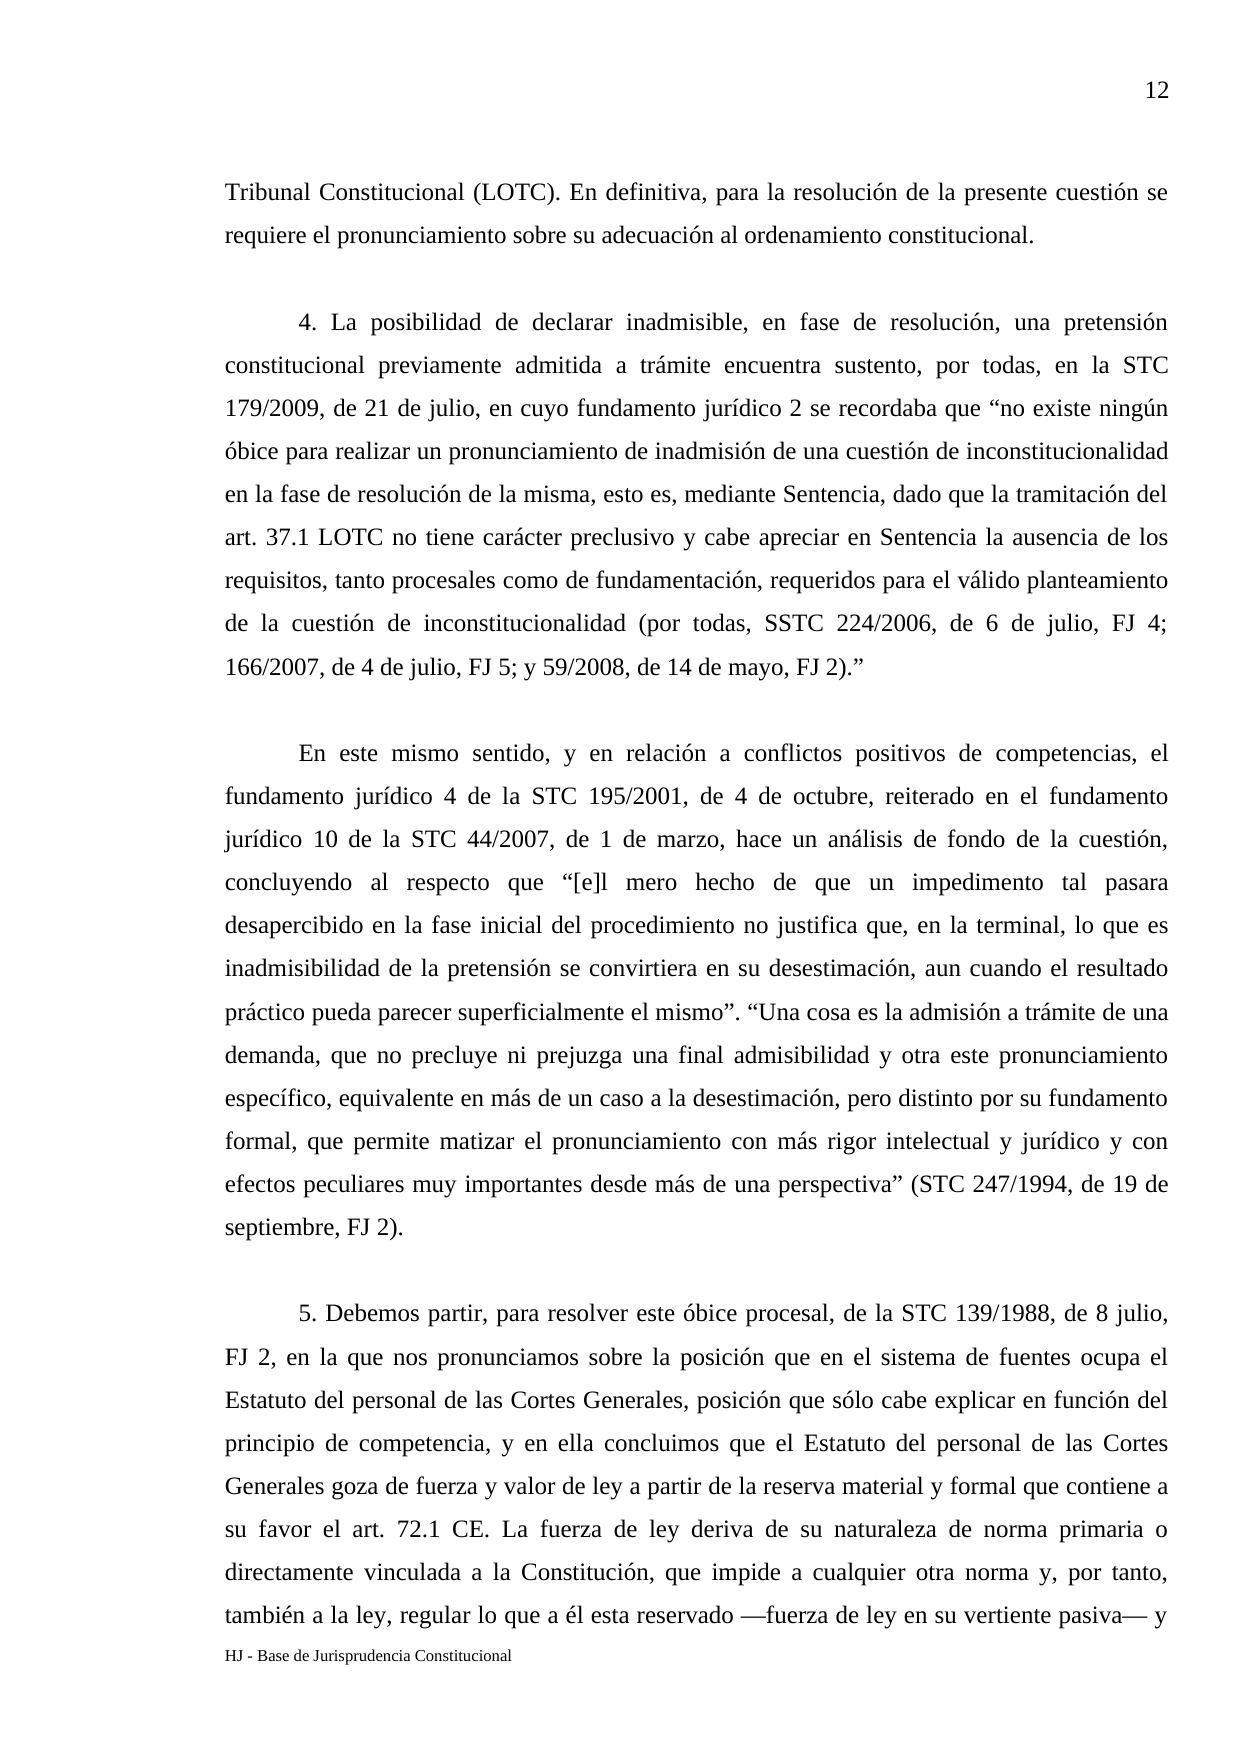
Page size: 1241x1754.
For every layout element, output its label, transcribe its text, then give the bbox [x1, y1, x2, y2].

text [224, 177, 1169, 249]
text En este mismo sentido, y en relación a conflictos positivos de competencias, el fundamento jurídico 4 de la STC 195/2001, de 4 de octubre, reiterado en el fundamento jurídico 10 de la STC 44/2007, de 1 de marzo, hace un análisis de fondo de la cuestión, concluyendo al respecto que “[e]l mero hecho de que un impedimento tal pasara desapercibido en la fase inicial del procedimiento no justifica que, en la terminal, lo que es inadmisibilidad de la pretensión se convirtiera en su desestimación, aun cuando el resultado práctico pueda parecer superficialmente el mismo”. “Una cosa es la admisión a trámite de una demanda, que no precluye ni prejuzga una final admisibilidad y otra este pronunciamiento específico, equivalente en más de un caso a la desestimación, pero distinto por su fundamento formal, que permite matizar el pronunciamiento con más rigor intelectual y jurídico y con efectos peculiares muy importantes desde más de una perspectiva” (STC 247/1994, de 19 de septiembre, FJ 2). [224, 738, 1169, 1241]
text 4. La posibilidad de declarar inadmisible, en fase de resolución, una pretensión constitucional previamente admitida a trámite encuentra sustento, por todas, en la STC 179/2009, de 21 de julio, en cuyo fundamento jurídico 2 se recordaba que “no existe ningún óbice para realizar un pronunciamiento de inadmisión de una cuestión de inconstitucionalidad en la fase de resolución de la misma, esto es, mediante Sentencia, dado que la tramitación del art. 37.1 LOTC no tiene carácter preclusivo y cabe apreciar en Sentencia la ausencia de los requisitos, tanto procesales como de fundamentación, requeridos para el válido planteamiento de la cuestión de inconstitucionalidad (por todas, SSTC 224/2006, de 6 de julio, FJ 4; 166/2007, de 4 de julio, FJ 5; y 59/2008, de 14 de mayo, FJ 2).” [224, 307, 1169, 680]
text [224, 1298, 1169, 1629]
